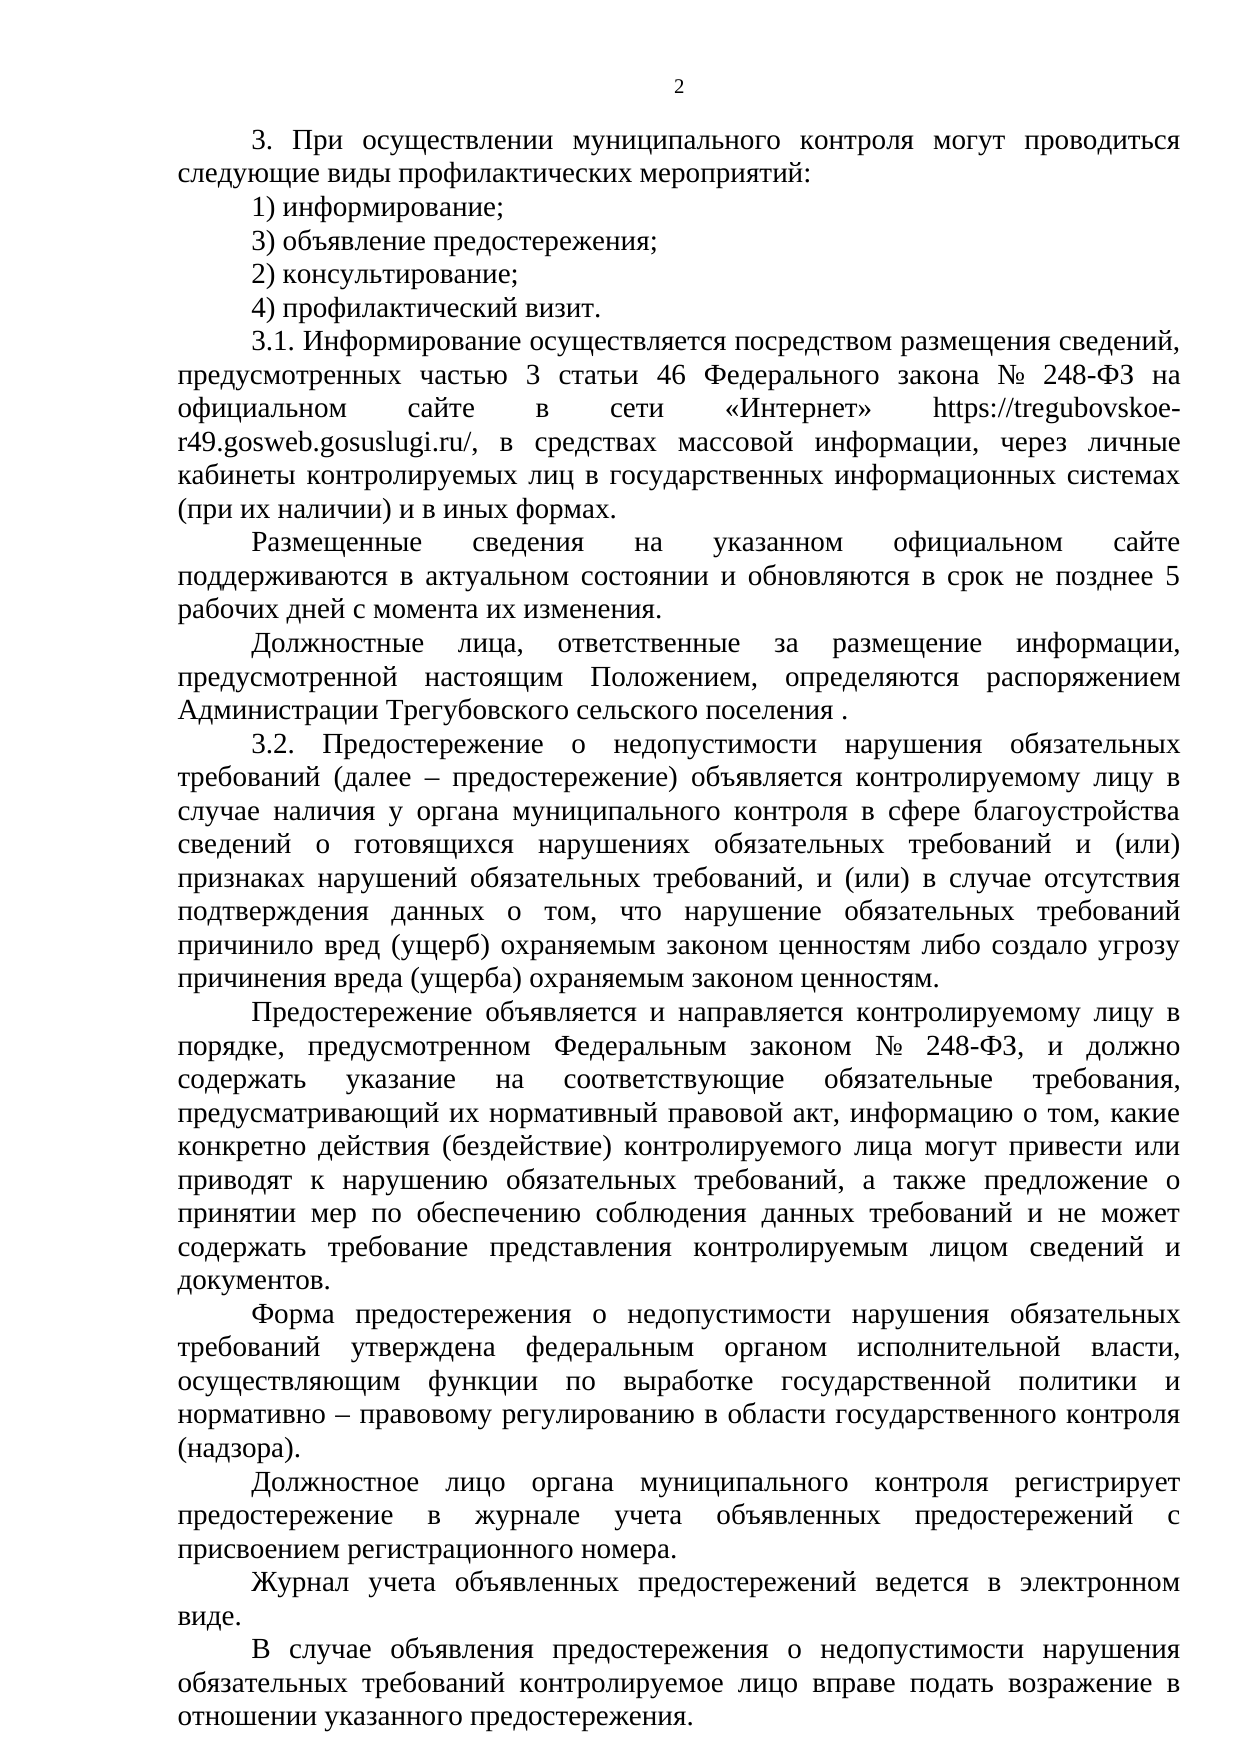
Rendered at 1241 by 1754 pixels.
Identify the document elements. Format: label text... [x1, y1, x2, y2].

text 3.2. Предостережение о недопустимости нарушения обязательных требований (далее – предостережение) объявляется контролируемому лицу в случае наличия у органа муниципального контроля в сфере благоустройства сведений о готовящихся нарушениях обязательных требований и (или) признаках нарушений обязательных требований, и (или) в случае отсутствия подтверждения данных о том, что нарушение обязательных требований причинило вред (ущерб) охраняемым законом ценностям либо создало угрозу причинения вреда (ущерба) охраняемым законом ценностям. [177, 726, 1181, 994]
text Предостережение объявляется и направляется контролируемому лицу в порядке, предусмотренном Федеральным законом № 248-ФЗ, и должно содержать указание на соответствующие обязательные требования, предусматривающий их нормативный правовой акт, информацию о том, какие конкретно действия (бездействие) контролируемого лица могут привести или приводят к нарушению обязательных требований, а также предложение о принятии мер по обеспечению соблюдения данных требований и не может содержать требование представления контролируемым лицом сведений и документов. [177, 994, 1181, 1296]
text Размещенные сведения на указанном официальном сайте поддерживаются в актуальном состоянии и обновляются в срок не позднее 5 рабочих дней с момента их изменения. [177, 524, 1181, 625]
text Форма предостережения о недопустимости нарушения обязательных требований утверждена федеральным органом исполнительной власти, осуществляющим функции по выработке государственной политики и нормативно – правовому регулированию в области государственного контроля (надзора). [177, 1296, 1181, 1464]
text Должностные лица, ответственные за размещение информации, предусмотренной настоящим Положением, определяются распоряжением Администрации Трегубовского сельского поселения . [177, 625, 1181, 726]
text Должностное лицо органа муниципального контроля регистрирует предостережение в журнале учета объявленных предостережений с присвоением регистрационного номера. [177, 1464, 1181, 1564]
text 2) консультирование; [177, 256, 1181, 290]
text 1) информирование; [177, 189, 1181, 223]
text 4) профилактический визит. [177, 290, 1181, 323]
text В случае объявления предостережения о недопустимости нарушения обязательных требований контролируемое лицо вправе подать возражение в отношении указанного предостережения. [177, 1631, 1181, 1732]
text 3) объявление предостережения; [177, 223, 1181, 256]
text 3.1. Информирование осуществляется посредством размещения сведений, предусмотренных частью 3 статьи 46 Федерального закона № 248-ФЗ на официальном сайте в сети «Интернет» https://tregubovskoe-r49.gosweb.gosuslugi.ru/, в средствах массовой информации, через личные кабинеты контролируемых лиц в государственных информационных системах (при их наличии) и в иных формах. [177, 323, 1181, 524]
text 3. При осуществлении муниципального контроля могут проводиться следующие виды профилактических мероприятий: [177, 122, 1181, 189]
text Журнал учета объявленных предостережений ведется в электронном виде. [177, 1564, 1181, 1631]
